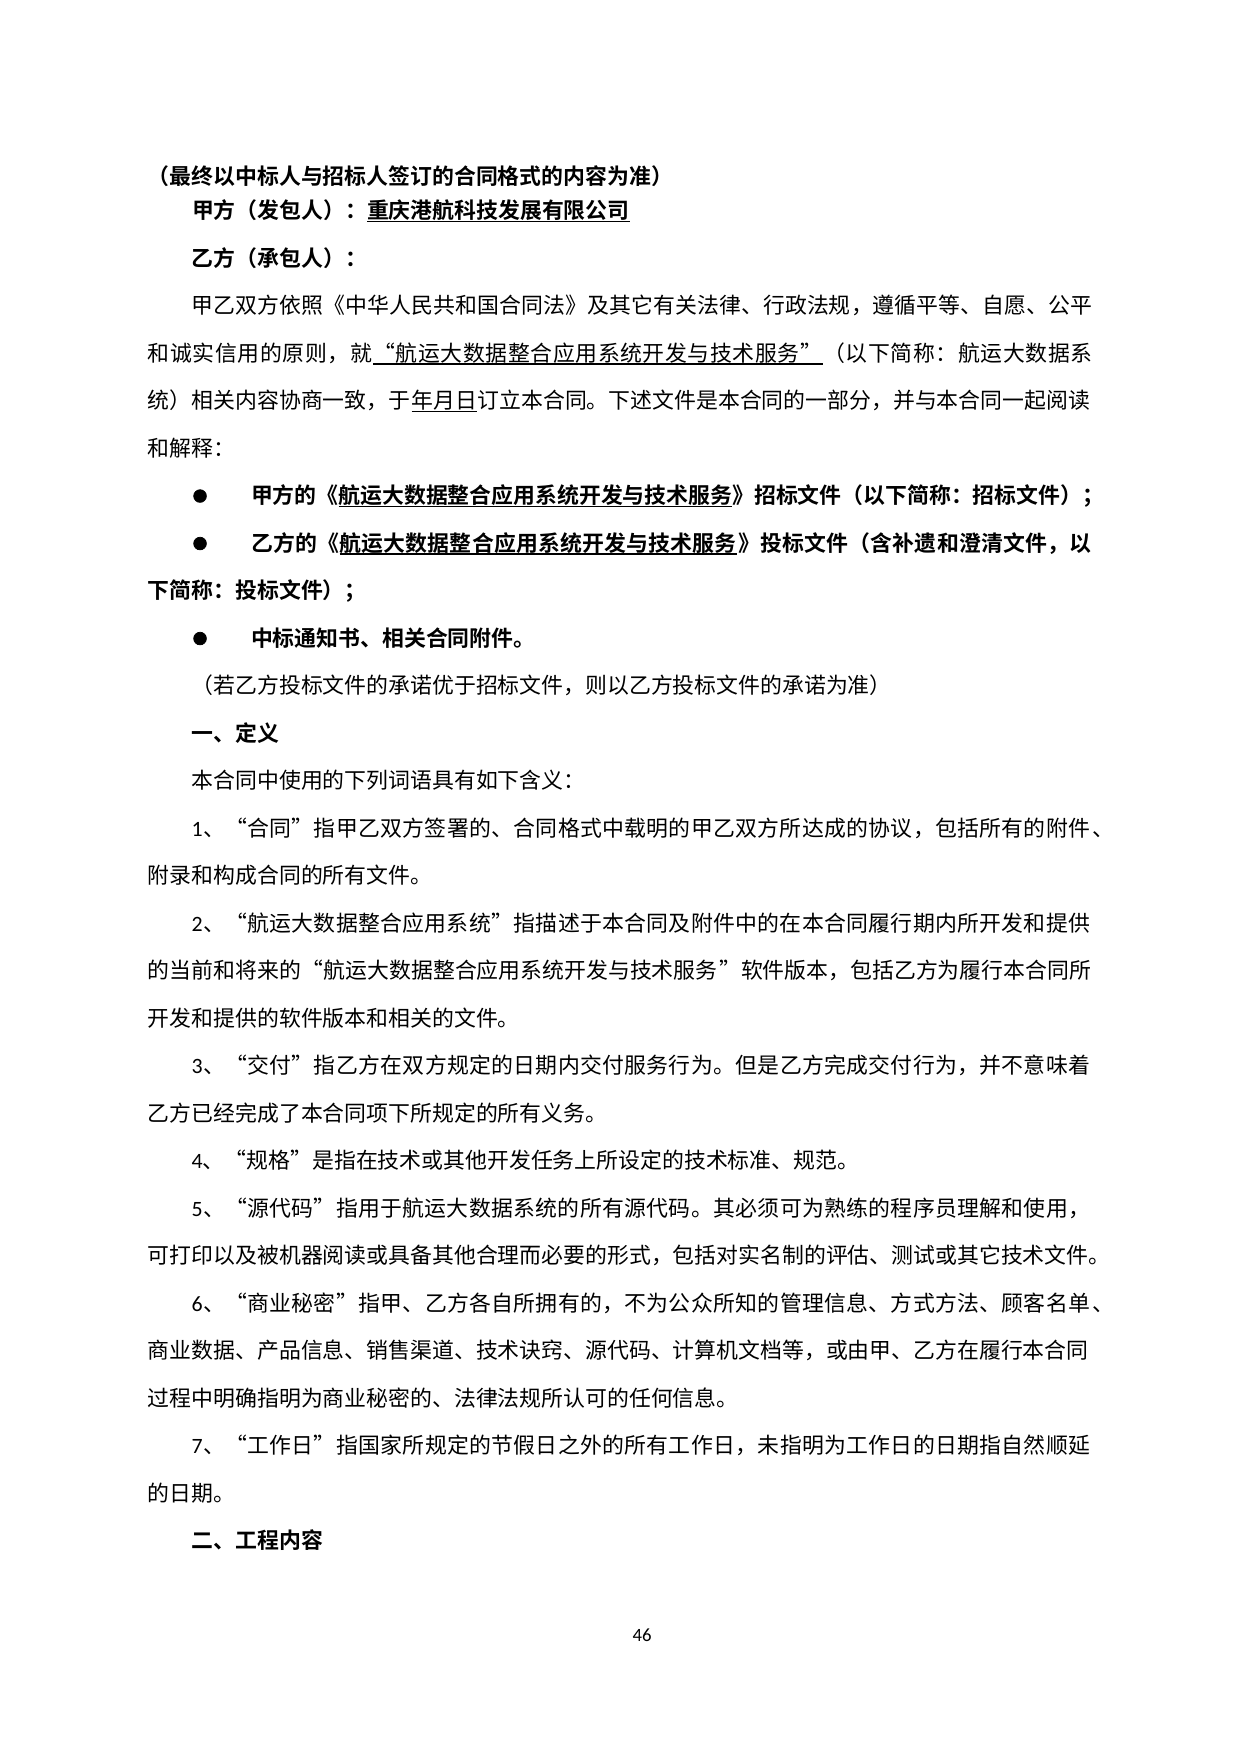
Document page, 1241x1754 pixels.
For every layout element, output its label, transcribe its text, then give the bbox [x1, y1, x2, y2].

text （若乙方投标文件的承诺优于招标文件，则以乙方投标文件的承诺为准） [148, 668, 1092, 700]
text 2、“航运大数据整合应用系统”指描述于本合同及附件中的在本合同履行期内所开发和提供的当前和将来的“航运大数据整合应用系统开发与技术服务”软件版本，包括乙方为履行本合同所开发和提供的软件版本和相关的文件。 [148, 906, 1092, 1033]
text 乙方（承包人）： [148, 241, 1092, 273]
text （最终以中标人与招标人签订的合同格式的内容为准） [148, 148, 1092, 193]
text 本合同中使用的下列词语具有如下含义： [148, 763, 1092, 795]
list 乙方的《航运大数据整合应用系统开发与技术服务》投标文件（含补遗和澄清文件，以下简称：投标文件）； [148, 526, 1092, 605]
text 二、工程内容 [148, 1523, 1092, 1555]
text 1、“合同”指甲乙双方签署的、合同格式中载明的甲乙双方所达成的协议，包括所有的附件、附录和构成合同的所有文件。 [148, 811, 1092, 890]
text 甲乙双方依照《中华人民共和国合同法》及其它有关法律、行政法规，遵循平等、自愿、公平和诚实信用的原则，就“航运大数据整合应用系统开发与技术服务”（以下简称：航运大数据系统）相关内容协商一致，于年月日订立本合同。下述文件是本合同的一部分，并与本合同一起阅读和解释： [148, 288, 1092, 463]
text 4、“规格”是指在技术或其他开发任务上所设定的技术标准、规范。 [148, 1143, 1092, 1175]
text 甲方（发包人）：重庆港航科技发展有限公司 [148, 193, 1092, 225]
text 一、定义 [148, 716, 1092, 748]
list 甲方的《航运大数据整合应用系统开发与技术服务》招标文件（以下简称：招标文件）； [148, 478, 1092, 510]
text 7、“工作日”指国家所规定的节假日之外的所有工作日，未指明为工作日的日期指自然顺延的日期。 [148, 1428, 1092, 1508]
list 中标通知书、相关合同附件。 [148, 621, 1092, 653]
text 5、“源代码”指用于航运大数据系统的所有源代码。其必须可为熟练的程序员理解和使用，可打印以及被机器阅读或具备其他合理而必要的形式，包括对实名制的评估、测试或其它技术文件。 [148, 1191, 1092, 1270]
text 3、“交付”指乙方在双方规定的日期内交付服务行为。但是乙方完成交付行为，并不意味着乙方已经完成了本合同项下所规定的所有义务。 [148, 1048, 1092, 1128]
text 6、“商业秘密”指甲、乙方各自所拥有的，不为公众所知的管理信息、方式方法、顾客名单、商业数据、产品信息、销售渠道、技术诀窍、源代码、计算机文档等，或由甲、乙方在履行本合同过程中明确指明为商业秘密的、法律法规所认可的任何信息。 [148, 1286, 1092, 1413]
